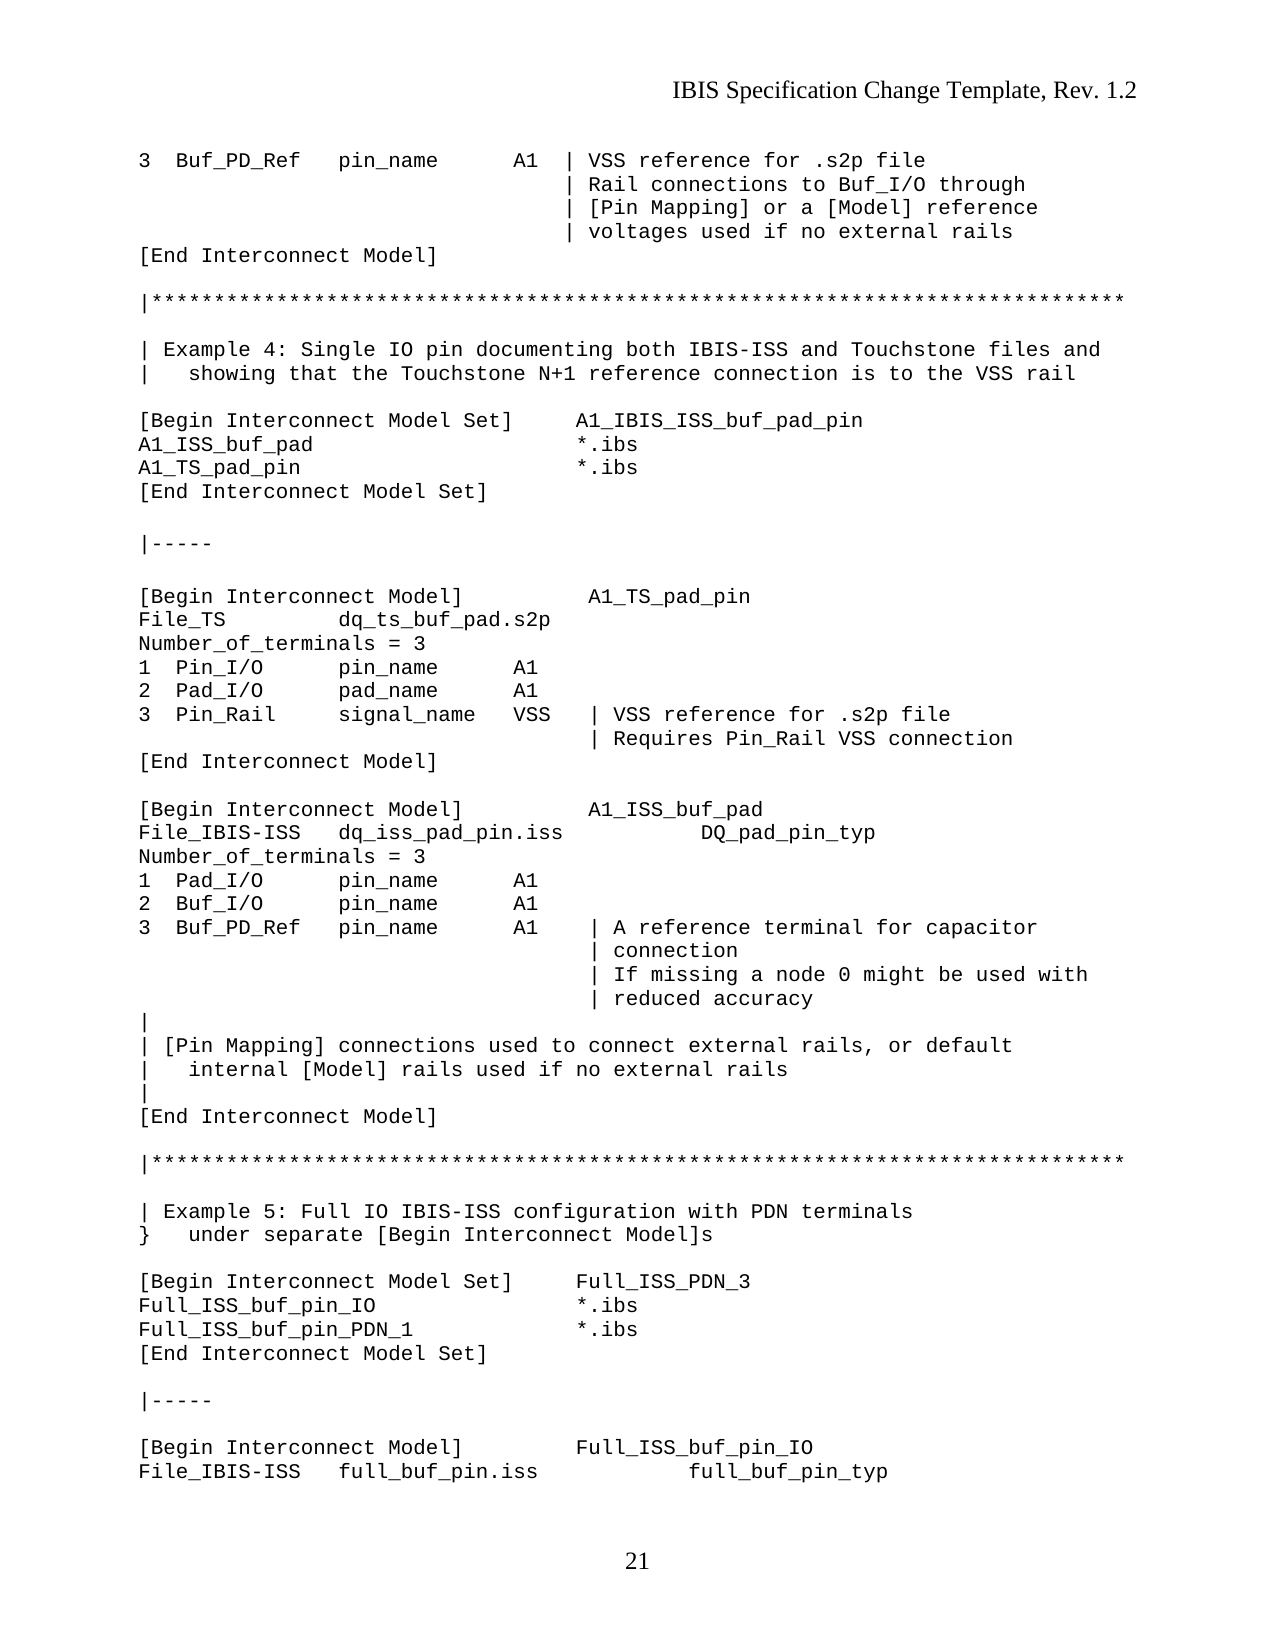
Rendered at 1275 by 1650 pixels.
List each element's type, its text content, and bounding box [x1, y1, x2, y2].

text 2 Pad_I/O A1 [138, 680, 1137, 704]
text Number_of_terminals [138, 633, 1137, 657]
text 2 A1 [138, 893, 1137, 917]
text Number_of_terminals [138, 846, 1137, 869]
text [Begin Interconnect Model] [138, 586, 1137, 609]
text [Begin Interconnect Model] [138, 799, 1137, 822]
text 1 Pin_I/O A1 [138, 657, 1137, 680]
text [End Interconnect Model] [138, 751, 1137, 775]
text 1 Pad_I/O A1 [138, 869, 1137, 893]
text [End Interconnect Model] [138, 1106, 1137, 1130]
